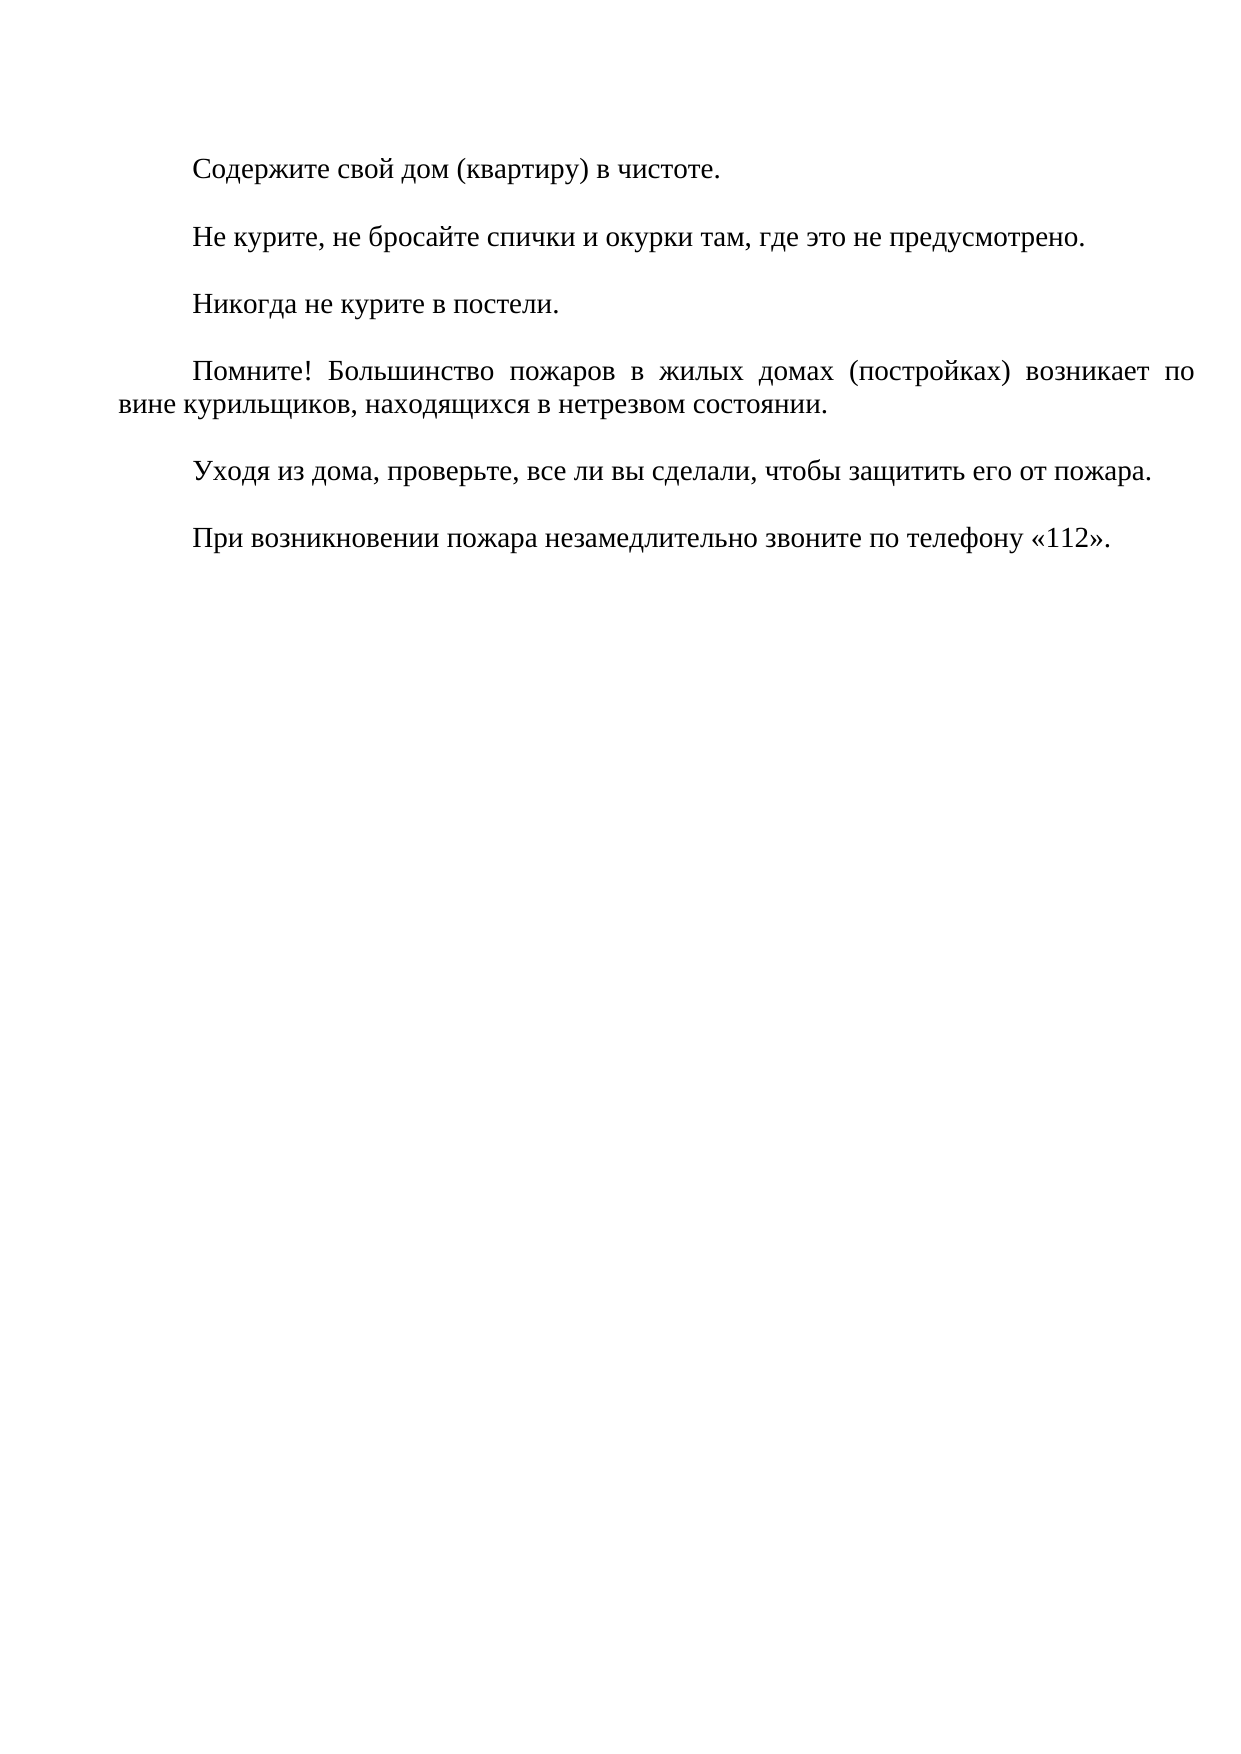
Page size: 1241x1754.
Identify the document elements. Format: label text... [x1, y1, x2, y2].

text Содержите свой дом (квартиру) в чистоте. [118, 152, 1196, 185]
text Никогда не курите в постели. [118, 286, 1196, 319]
text Не курите, не бросайте спички и окурки там, где это не предусмотрено. [118, 219, 1196, 252]
text При возникновении пожара незамедлительно звоните по телефону «112». [118, 521, 1196, 554]
text Уходя из дома, проверьте, все ли вы сделали, чтобы защитить его от пожара. [118, 453, 1196, 487]
text Помните! Большинство пожаров в жилых домах (постройках) возникает по вине курильщиков, находящихся в нетрезвом состоянии. [118, 353, 1196, 420]
